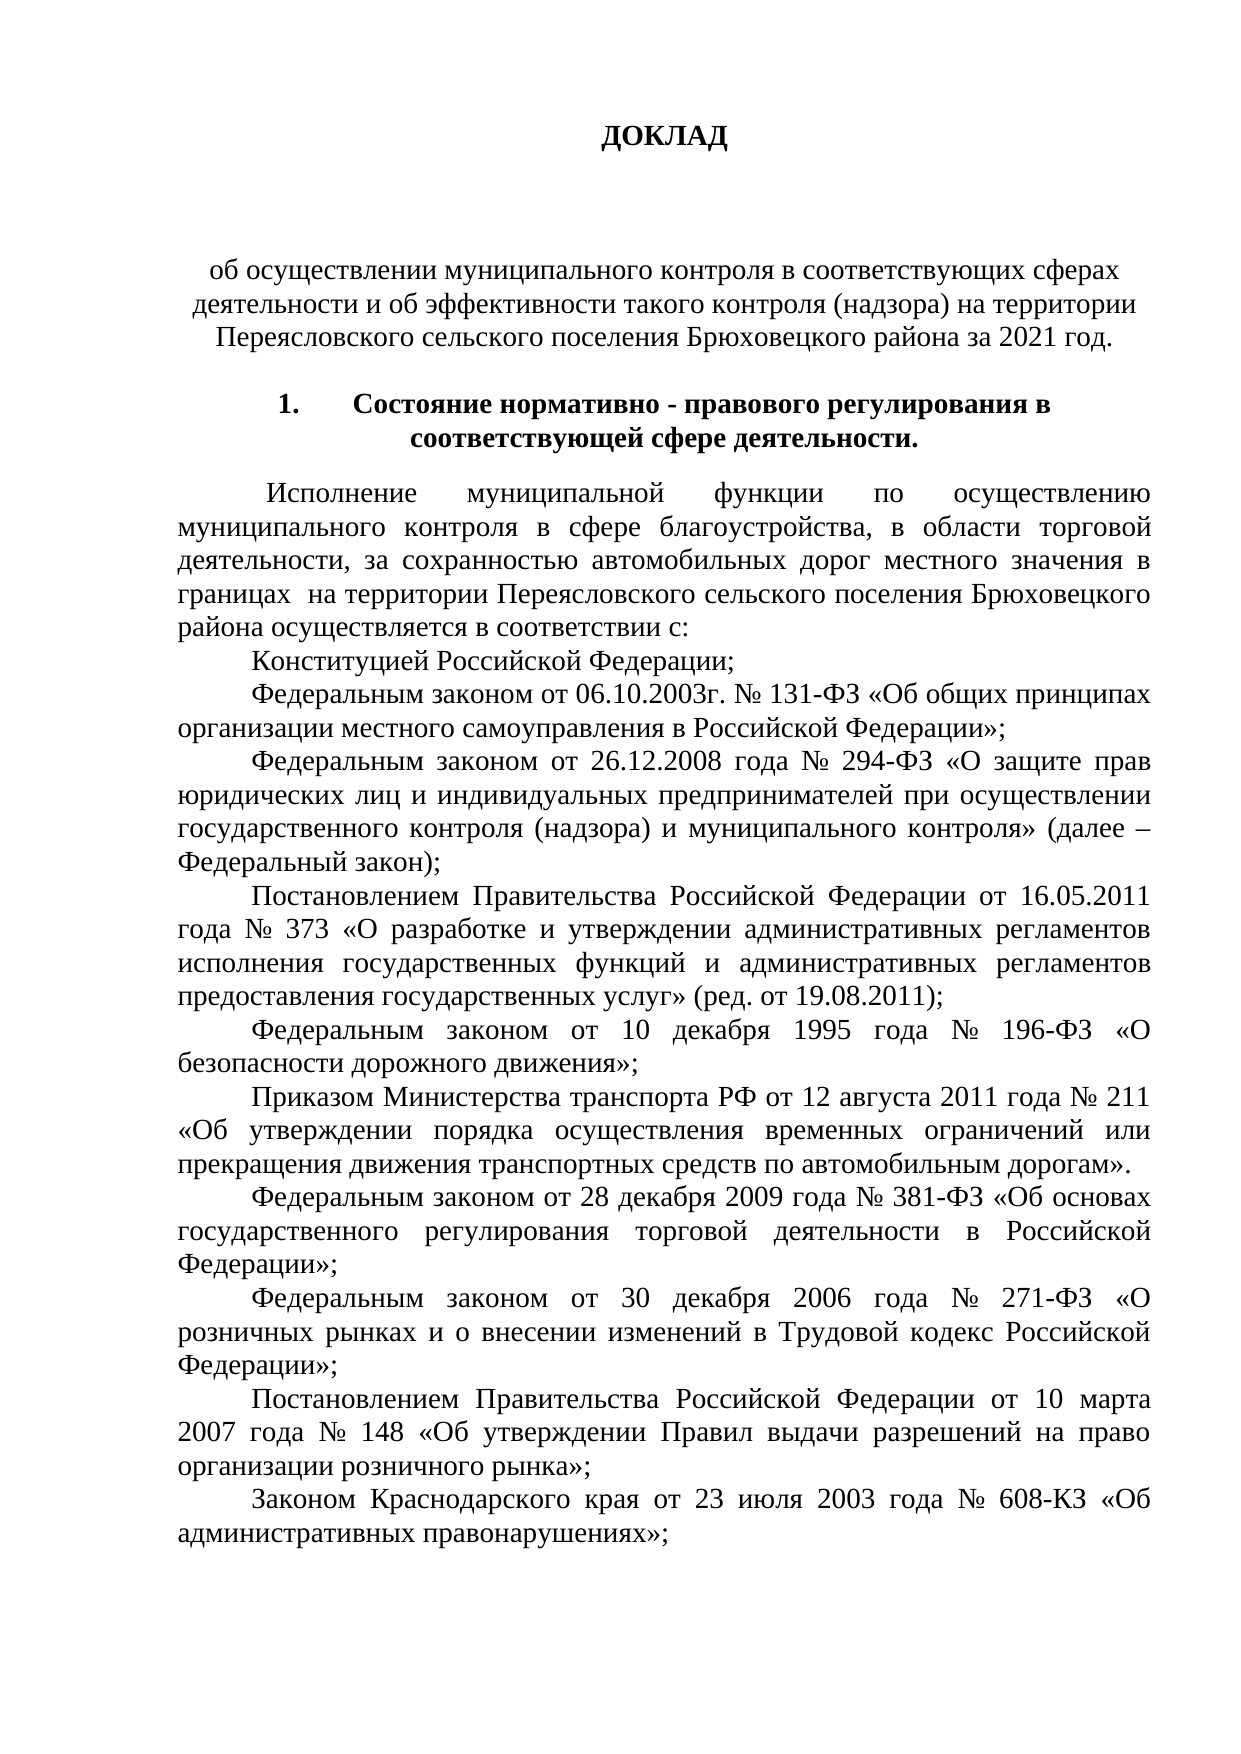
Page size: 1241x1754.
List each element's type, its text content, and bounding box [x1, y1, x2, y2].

text ДОКЛАД [177, 118, 1152, 152]
text Федеральным законом от 30 декабря 2006 года № 271-ФЗ «О розничных рынках и о внесении изменений в Трудовой кодекс Российской Федерации»; [177, 1280, 1152, 1381]
list Состояние нормативно - правового регулирования в соответствующей сфере деятельности. [177, 386, 1152, 453]
text Федеральным законом от 06.10.2003г. № 131-ФЗ «Об общих принципах организации местного самоуправления в Российской Федерации»; [177, 676, 1152, 743]
text Приказом Министерства транспорта РФ от 12 августа 2011 года № 211 «Об утверждении порядка осуществления временных ограничений или прекращения движения транспортных средств по автомобильным дорогам». [177, 1079, 1152, 1179]
text Исполнение муниципальной функции по осуществлению муниципального контроля в сфере благоустройства, в области торговой деятельности, за сохранностью автомобильных дорог местного значения в границах на территории Переясловского сельского поселения Брюховецкого района осуществляется в соответствии с: [177, 475, 1152, 643]
text Постановлением Правительства Российской Федерации от 16.05.2011 года № 373 «О разработке и утверждении административных регламентов исполнения государственных функций и административных регламентов предоставления государственных услуг» (ред. от 19.08.2011); [177, 878, 1152, 1012]
text Федеральным законом от 28 декабря 2009 года № 381-ФЗ «Об основах государственного регулирования торговой деятельности в Российской Федерации»; [177, 1179, 1152, 1280]
text Законом Краснодарского края от 23 июля 2003 года № 608-КЗ «Об административных правонарушениях»; [177, 1481, 1152, 1548]
text об осуществлении муниципального контроля в соответствующих сферах деятельности и об эффективности такого контроля (надзора) на территории Переясловского сельского поселения Брюховецкого района за 2021 год. [177, 252, 1152, 353]
text Федеральным законом от 10 декабря 1995 года № 196-ФЗ «О безопасности дорожного движения»; [177, 1012, 1152, 1079]
text Постановлением Правительства Российской Федерации от 10 марта 2007 года № 148 «Об утверждении Правил выдачи разрешений на право организации розничного рынка»; [177, 1381, 1152, 1481]
text Федеральным законом от 26.12.2008 года № 294-ФЗ «О защите прав юридических лиц и индивидуальных предпринимателей при осуществлении государственного контроля (надзора) и муниципального контроля» (далее – Федеральный закон); [177, 743, 1152, 878]
text Конституцией Российской Федерации; [177, 643, 1152, 676]
